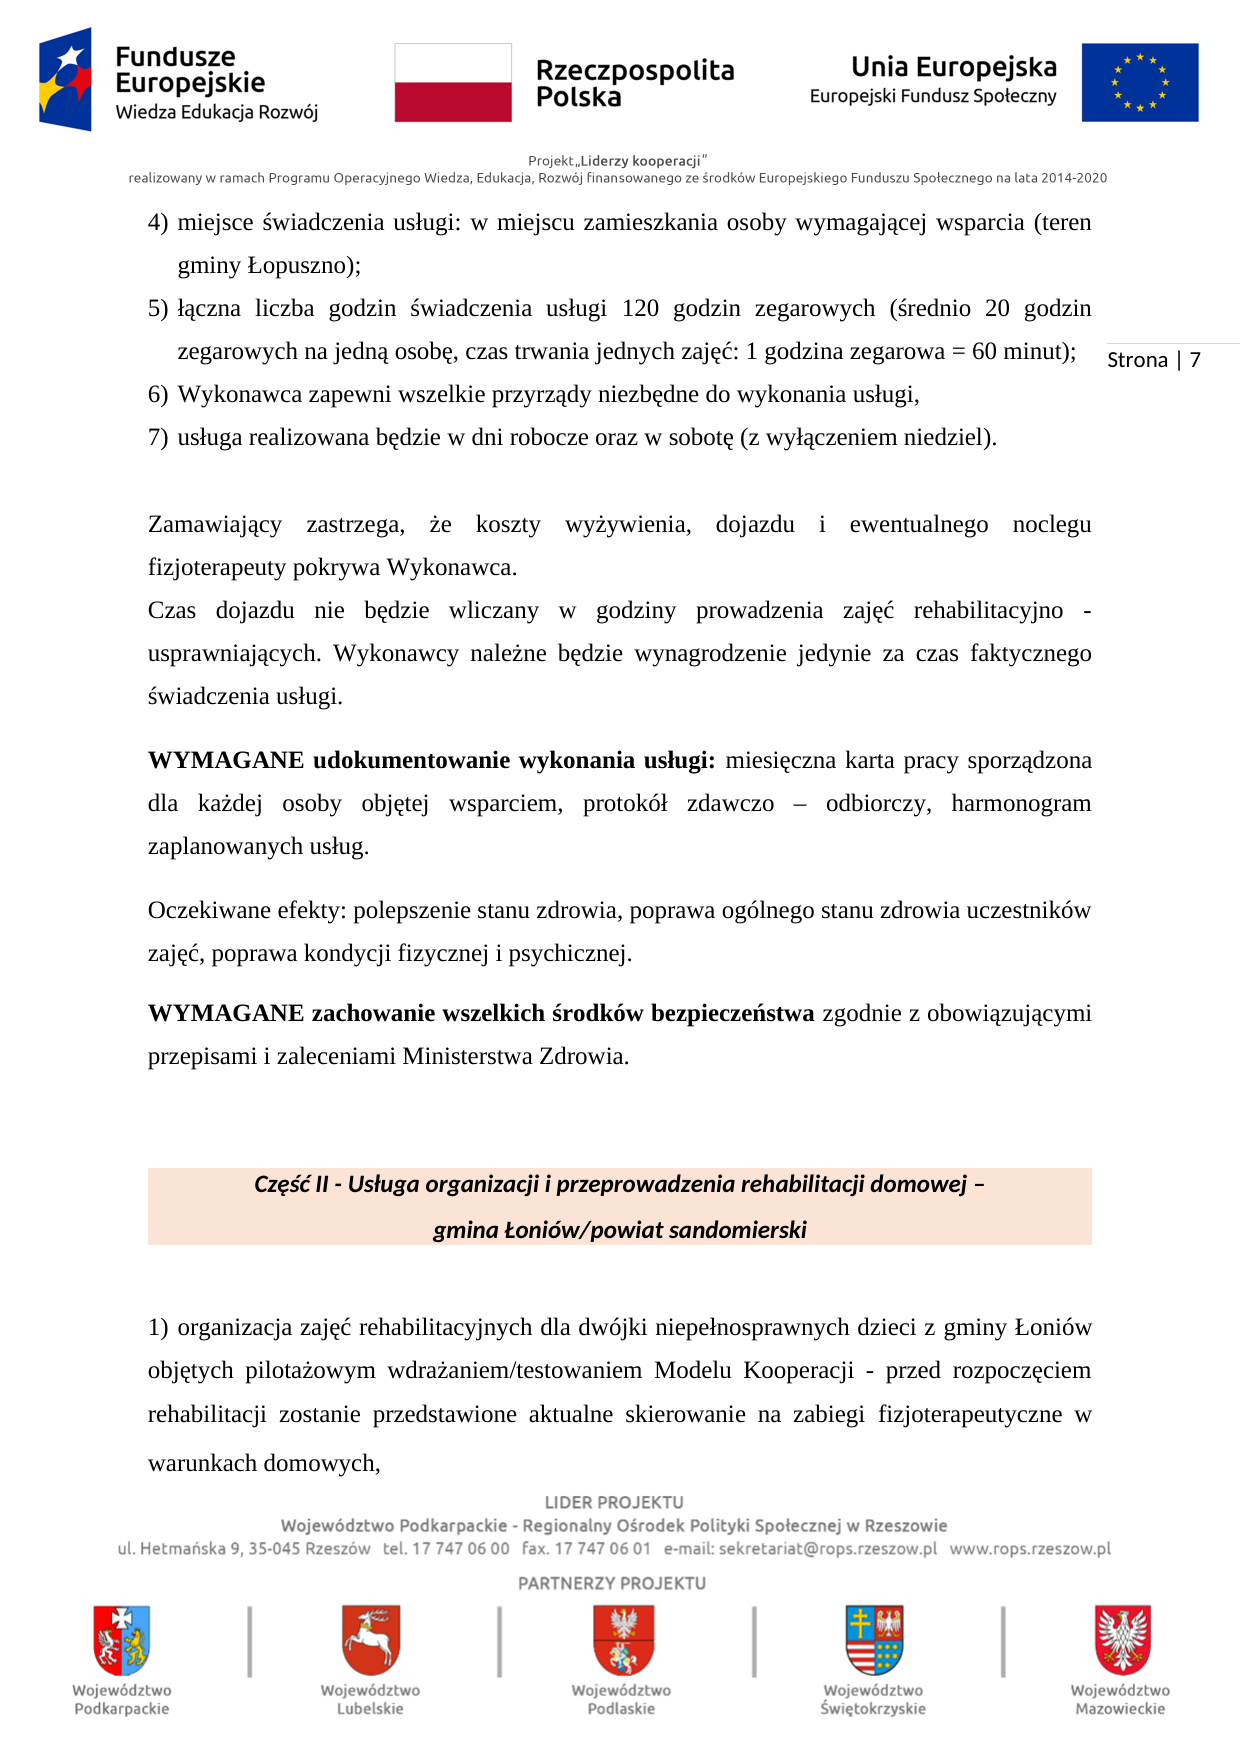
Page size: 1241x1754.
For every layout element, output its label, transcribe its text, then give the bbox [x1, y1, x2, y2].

text Zamawiający zastrzega, że koszty wyżywienia, dojazdu i ewentualnego noclegu fizjoterapeuty pokrywa Wykonawca. [148, 509, 1092, 581]
text Oczekiwane efekty: polepszenie stanu zdrowia, poprawa ogólnego stanu zdrowia uczestników zajęć, poprawa kondycji fizycznej i psychicznej. [148, 895, 1092, 967]
text gmina Łoniów/powiat sandomierski [148, 1214, 1092, 1245]
text WYMAGANE udokumentowanie wykonania usługi: miesięczna karta pracy sporządzona dla każdej osoby objętej wsparciem, protokół zdawczo – odbiorczy, harmonogram zaplanowanych usług. [148, 745, 1092, 860]
text WYMAGANE zachowanie wszelkich środków bezpieczeństwa zgodnie z obowiązującymi przepisami i zaleceniami Ministerstwa Zdrowia. [148, 998, 1092, 1070]
list Wykonawca zapewni wszelkie przyrządy niezbędne do wykonania usługi, [148, 379, 1092, 408]
picture [5, 1482, 1240, 1749]
text Część II - Usługa organizacji i przeprowadzenia rehabilitacji domowej – [148, 1168, 1092, 1199]
list usługa realizowana będzie w dni robocze oraz w sobotę (z wyłączeniem niedziel). [148, 422, 1092, 451]
list łączna liczba godzin świadczenia usługi 120 godzin zegarowych (średnio 20 godzin zegarowych na jedną osobę, czas trwania jednych zajęć: 1 godzina zegarowa = 60 minut); [148, 293, 1092, 365]
list miejsce świadczenia usługi: w miejscu zamieszkania osoby wymagającej wsparcia (teren gminy Łopuszno); [148, 207, 1092, 279]
picture [0, 5, 1239, 210]
text Czas dojazdu nie będzie wliczany w godziny prowadzenia zajęć rehabilitacyjno - usprawniających. Wykonawcy należne będzie wynagrodzenie jedynie za czas faktycznego świadczenia usługi. [148, 595, 1092, 710]
list organizacja zajęć rehabilitacyjnych dla dwójki niepełnosprawnych dzieci z gminy Łoniów objętych pilotażowym wdrażaniem/testowaniem Modelu Kooperacji - przed rozpoczęciem rehabilitacji zostanie przedstawione aktualne skierowanie na zabiegi fizjoterapeutyczne w warunkach domowych, [148, 1312, 1092, 1478]
